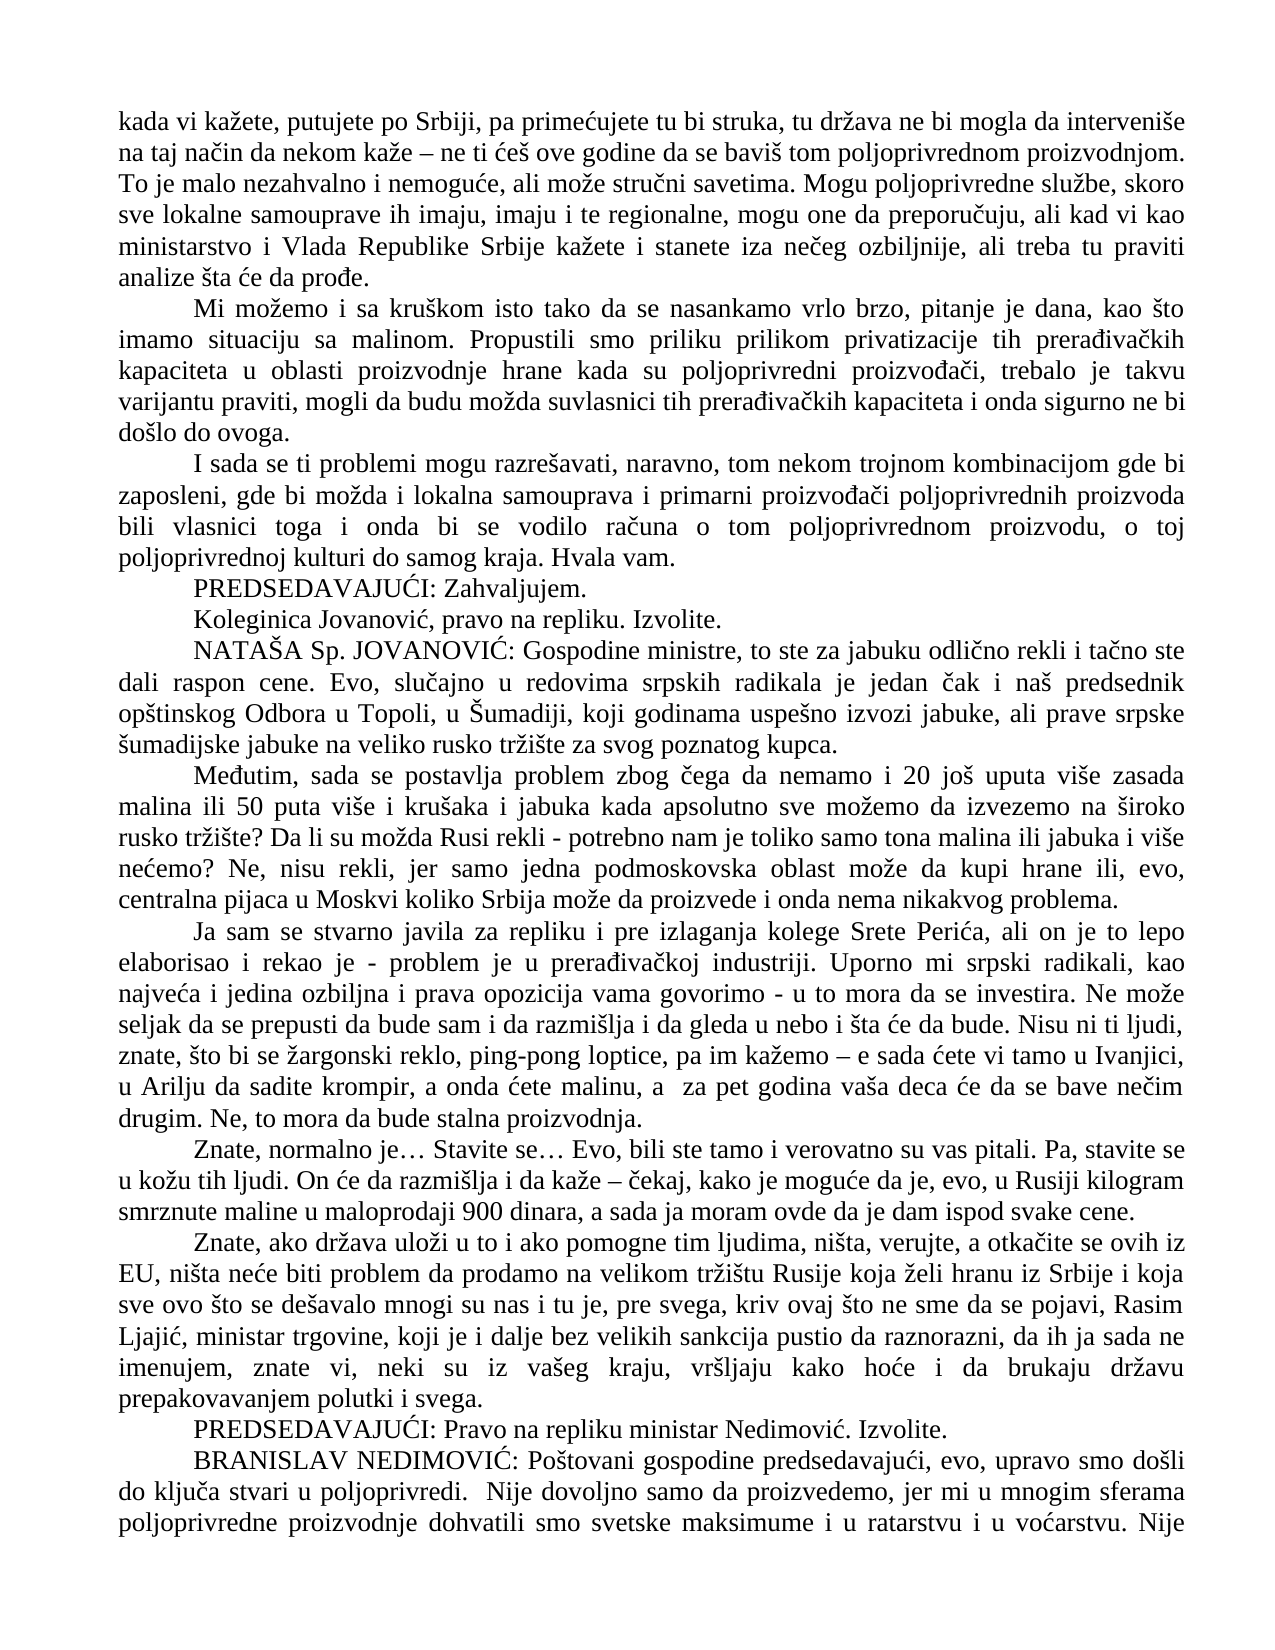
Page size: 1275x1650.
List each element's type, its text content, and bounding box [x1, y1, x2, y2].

text NATAŠA Sp. JOVANOVIĆ: Gospodine ministre, to ste za jabuku odlično rekli i tačno ste dali raspon cene. Evo, slučajno u redovima srpskih radikala je jedan čak i naš predsednik opštinskog Odbora u Topoli, u Šumadiji, koji godinama uspešno izvozi jabuke, ali prave srpske šumadijske jabuke na veliko rusko tržište za svog poznatog kupca. [118, 634, 1186, 759]
text I sada se ti problemi mogu razrešavati, naravno, tom nekom trojnom kombinacijom gde bi zaposleni, gde bi možda i lokalna samouprava i primarni proizvođači poljoprivrednih proizvoda bili vlasnici toga i onda bi se vodilo računa o tom poljoprivrednom proizvodu, o toj poljoprivrednoj kulturi do samog kraja. Hvala vam. [118, 448, 1186, 572]
text Ja sam se stvarno javila za repliku i pre izlaganja kolege Srete Perića, ali on je to lepo elaborisao i rekao je - problem je u prerađivačkoj industriji. Uporno mi srpski radikali, kao najveća i jedina ozbiljna i prava opozicija vama govorimo - u to mora da se investira. Ne može seljak da se prepusti da bude sam i da razmišlja i da gleda u nebo i šta će da bude. Nisu ni ti ljudi, znate, što bi se žargonski reklo, ping-pong loptice, pa im kažemo – e sada ćete vi tamo u Ivanjici, u Arilju da sadite krompir, a onda ćete malinu, a za pet godina vaša deca će da se bave nečim drugim. Ne, to mora da bude stalna proizvodnja. [118, 915, 1186, 1133]
text Koleginica Jovanović, pravo na repliku. Izvolite. [118, 603, 1186, 634]
text Znate, ako država uloži u to i ako pomogne tim ljudima, ništa, verujte, a otkačite se ovih iz EU, ništa neće biti problem da prodamo na velikom tržištu Rusije koja želi hranu iz Srbije i koja sve ovo što se dešavalo mnogi su nas i tu je, pre svega, kriv ovaj što ne sme da se pojavi, Rasim Ljajić, ministar trgovine, koji je i dalje bez velikih sankcija pustio da raznorazni, da ih ja sada ne imenujem, znate vi, neki su iz vašeg kraju, vršljaju kako hoće i da brukaju državu prepakovavanjem polutki i svega. [118, 1226, 1186, 1413]
text Znate, normalno je… Stavite se… Evo, bili ste tamo i verovatno su vas pitali. Pa, stavite se u kožu tih ljudi. On će da razmišlja i da kaže – čekaj, kako je moguće da je, evo, u Rusiji kilogram smrznute maline u maloprodaji 900 dinara, a sada ja moram ovde da je dam ispod svake cene. [118, 1133, 1186, 1226]
text Međutim, sada se postavlja problem zbog čega da nemamo i 20 još uputa više zasada malina ili 50 puta više i krušaka i jabuka kada apsolutno sve možemo da izvezemo na široko rusko tržište? Da li su možda Rusi rekli - potrebno nam je toliko samo tona malina ili jabuka i više nećemo? Ne, nisu rekli, jer samo jedna podmoskovska oblast može da kupi hrane ili, evo, centralna pijaca u Moskvi koliko Srbija može da proizvede i onda nema nikakvog problema. [118, 759, 1186, 915]
text Mi možemo i sa kruškom isto tako da se nasankamo vrlo brzo, pitanje je dana, kao što imamo situaciju sa malinom. Propustili smo priliku prilikom privatizacije tih prerađivačkih kapaciteta u oblasti proizvodnje hrane kada su poljoprivredni proizvođači, trebalo je takvu varijantu praviti, mogli da budu možda suvlasnici tih prerađivačkih kapaciteta i onda sigurno ne bi došlo do ovoga. [118, 292, 1186, 448]
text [118, 1444, 1186, 1538]
text PREDSEDAVAJUĆI: Pravo na repliku ministar Nedimović. Izvolite. [118, 1413, 1186, 1444]
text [118, 105, 1186, 292]
text PREDSEDAVAJUĆI: Zahvaljujem. [118, 572, 1186, 603]
